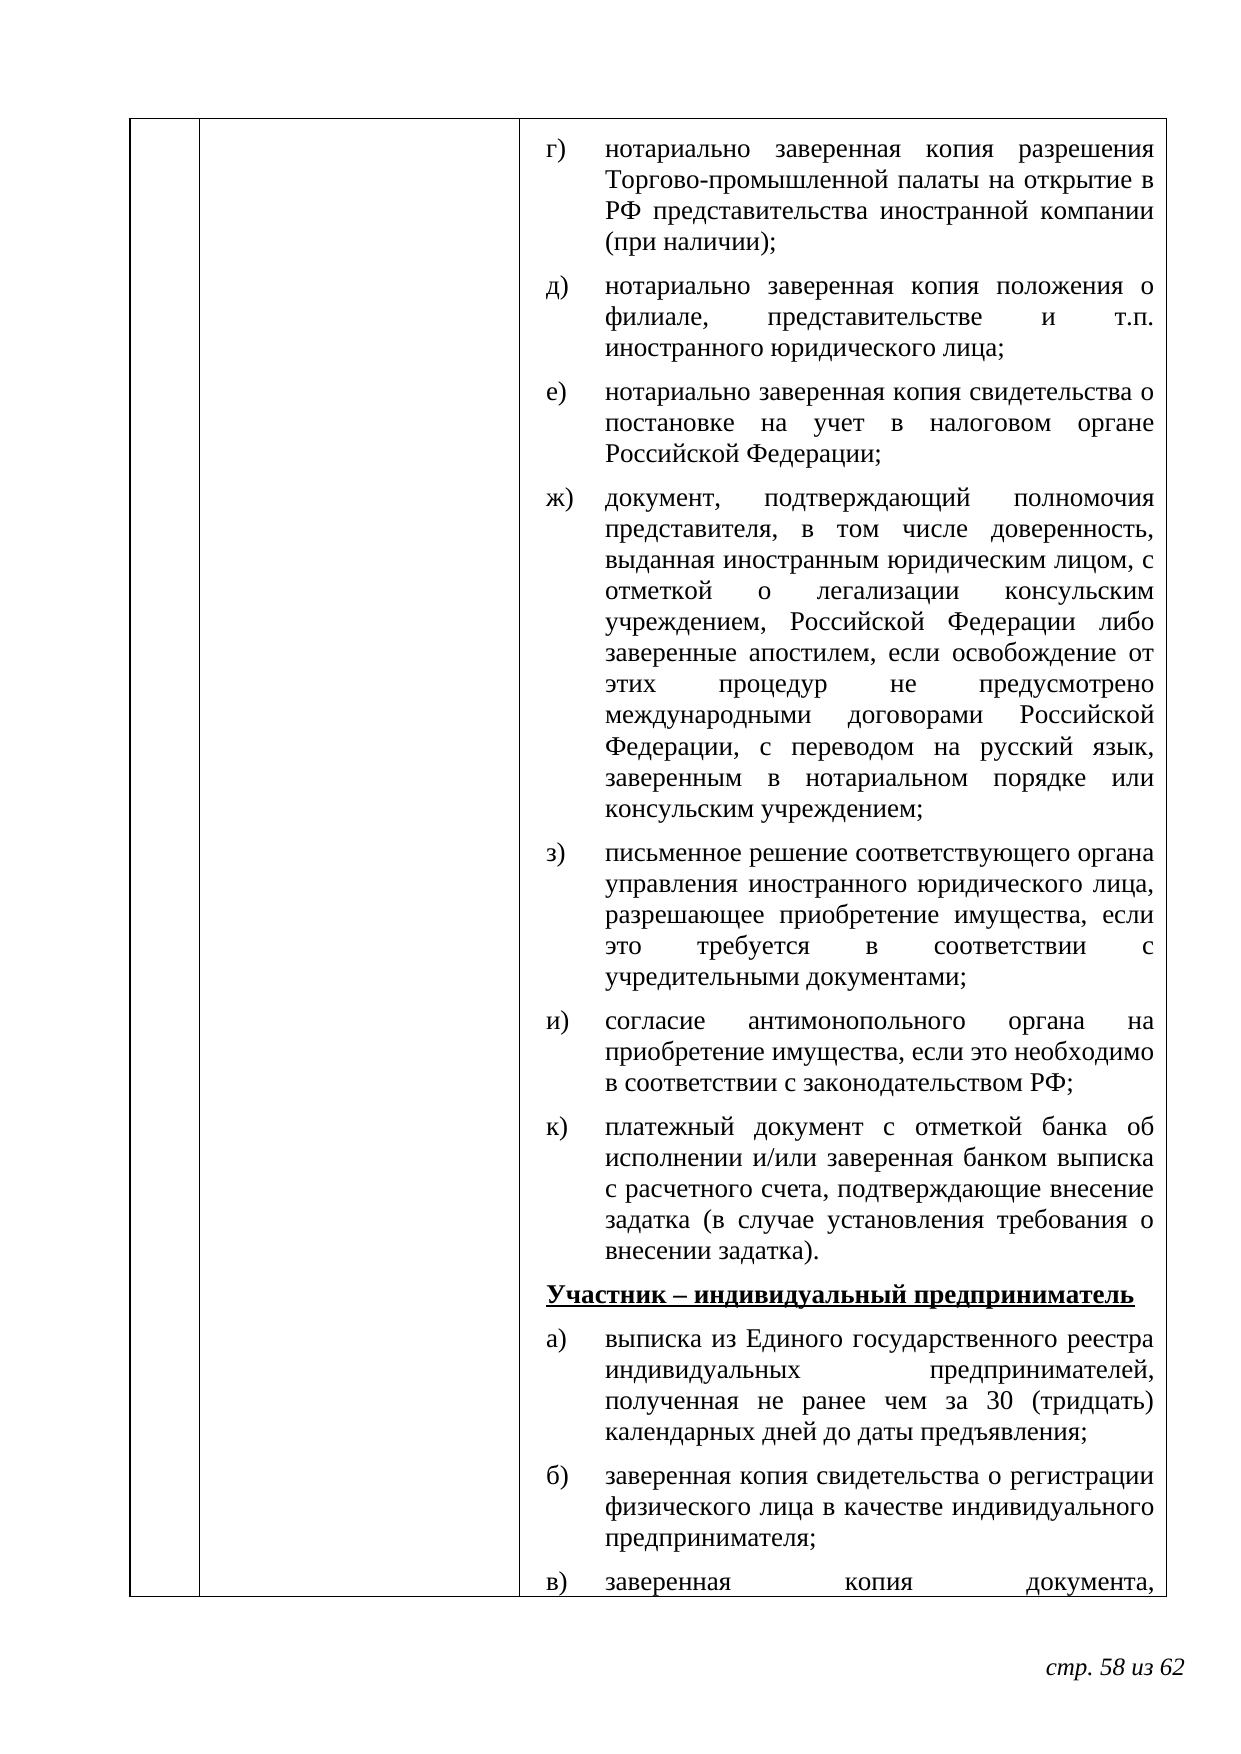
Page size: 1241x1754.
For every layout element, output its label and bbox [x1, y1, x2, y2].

table_cell [200, 119, 519, 1596]
table_cell [520, 119, 1166, 1596]
table_cell [131, 119, 199, 1596]
